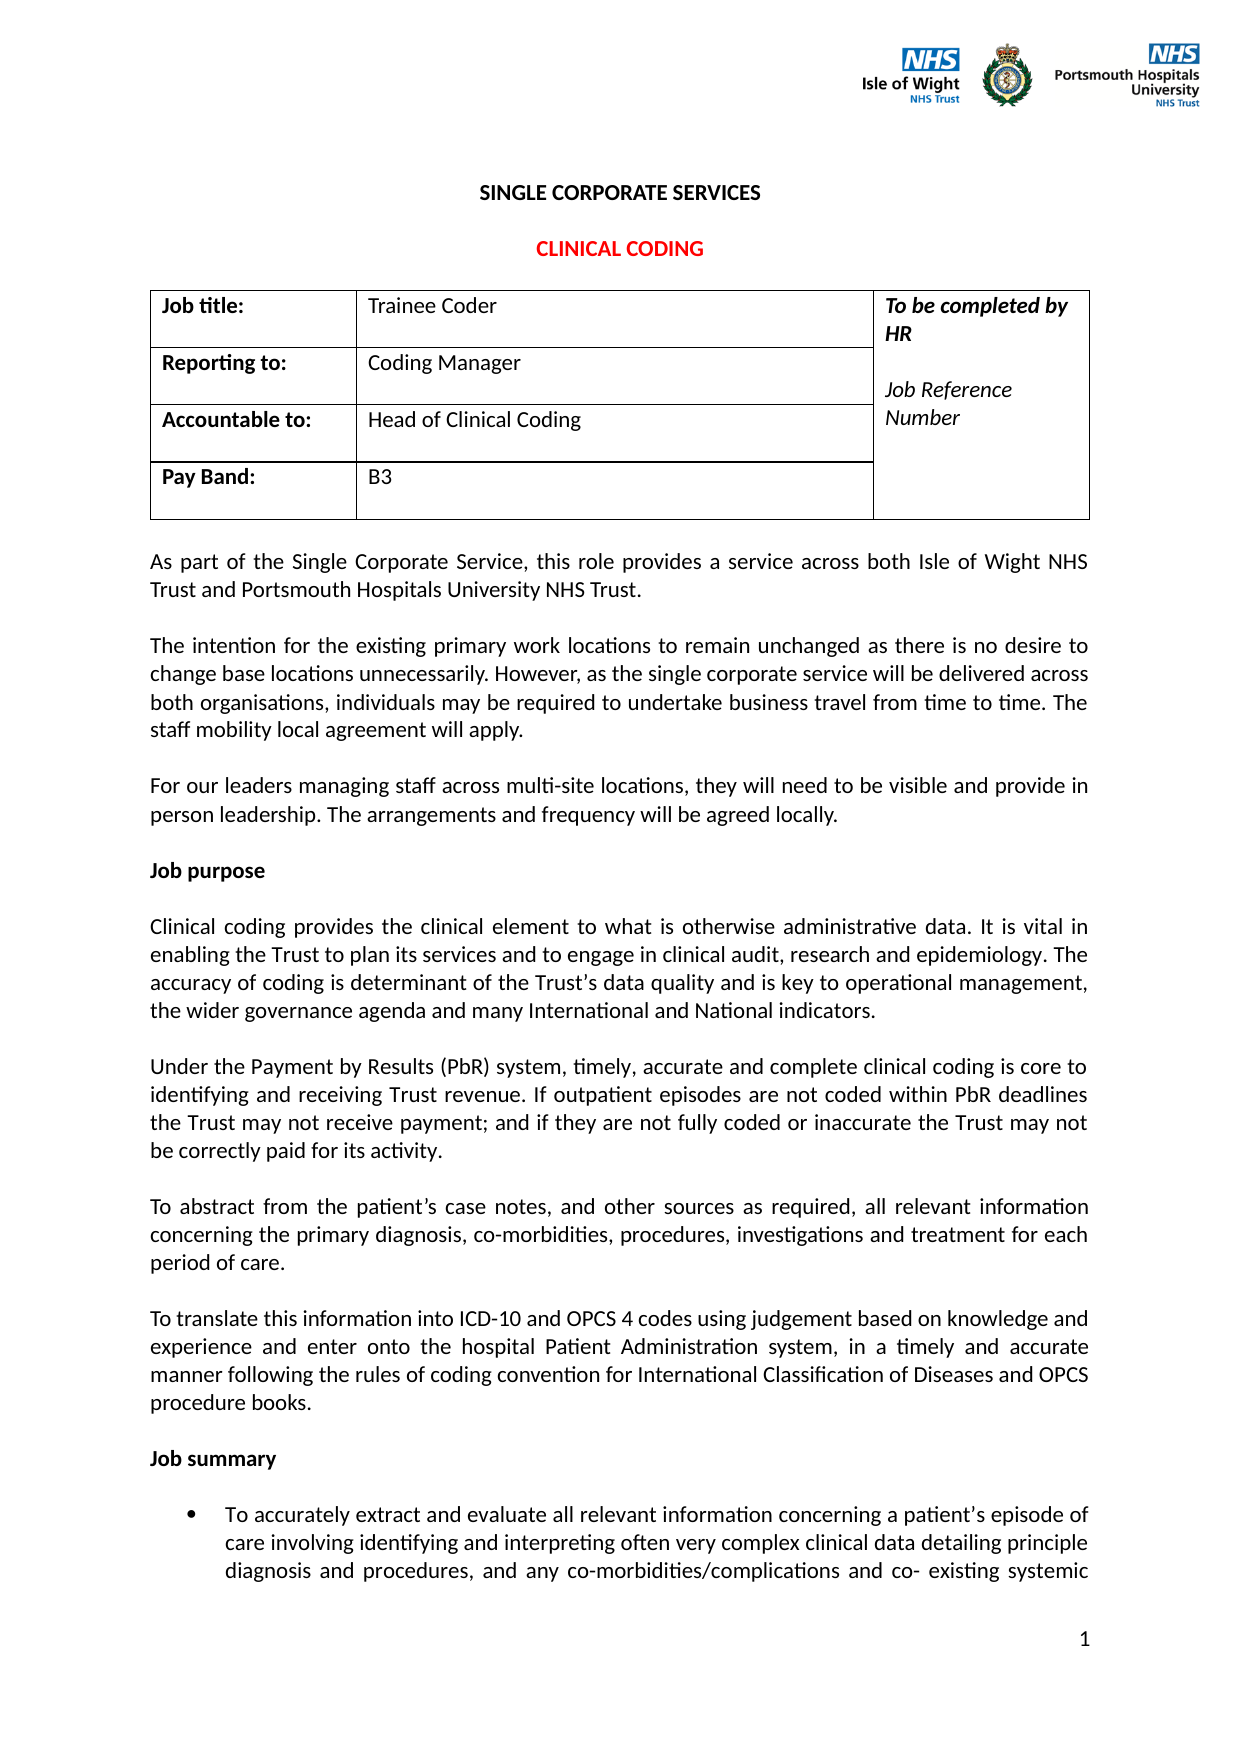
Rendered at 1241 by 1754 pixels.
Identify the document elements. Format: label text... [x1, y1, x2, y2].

text To translate this information into ICD-10 and OPCS 4 codes using judgement based on knowledge and experience and enter onto the hospital Patient Administration system, in a timely and accurate manner following the rules of coding convention for International Classification of Diseases and OPCS procedure books. [150, 1304, 1090, 1416]
text The intention for the existing primary work locations to remain unchanged as there is no desire to change base locations unnecessarily. However, as the single corporate service will be delivered across both organisations, individuals may be required to undertake business travel from time to time. The staff mobility local agreement will apply. [150, 632, 1090, 744]
table_header Trainee Coder [357, 291, 873, 347]
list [187, 1500, 1090, 1584]
text Under the Payment by Results (PbR) system, timely, accurate and complete clinical coding is core to identifying and receiving Trust revenue. If outpatient episodes are not coded within PbR deadlines the Trust may not receive payment; and if they are not fully coded or inaccurate the Trust may not be correctly paid for its activity. [150, 1052, 1090, 1164]
table_header To be completed by HR Job Reference Number [874, 291, 1089, 518]
text Job purpose [150, 856, 1090, 884]
table_cell Pay Band: [151, 463, 356, 518]
table_cell B3 [357, 463, 873, 518]
text CLINICAL CODING [150, 234, 1090, 262]
text To abstract from the patient’s case notes, and other sources as required, all relevant information concerning the primary diagnosis, co-morbidities, procedures, investigations and treatment for each period of care. [150, 1192, 1090, 1276]
text Job summary [150, 1444, 1090, 1472]
table_header Job title: [151, 291, 356, 347]
table_cell Head of Clinical Coding [357, 405, 873, 461]
table_cell Accountable to: [151, 405, 356, 461]
table_cell Reporting to: [151, 348, 356, 404]
picture [845, 20, 1207, 118]
text SINGLE CORPORATE SERVICES [150, 178, 1090, 206]
text For our leaders managing staff across multi-site locations, they will need to be visible and provide in person leadership. The arrangements and frequency will be agreed locally. [150, 772, 1090, 828]
text As part of the Single Corporate Service, this role provides a service across both Isle of Wight NHS Trust and Portsmouth Hospitals University NHS Trust. [150, 547, 1090, 603]
table_cell Coding Manager [357, 348, 873, 404]
text Clinical coding provides the clinical element to what is otherwise administrative data. It is vital in enabling the Trust to plan its services and to engage in clinical audit, research and epidemiology. The accuracy of coding is determinant of the Trust’s data quality and is key to operational management, the wider governance agenda and many International and National indicators. [150, 912, 1090, 1024]
